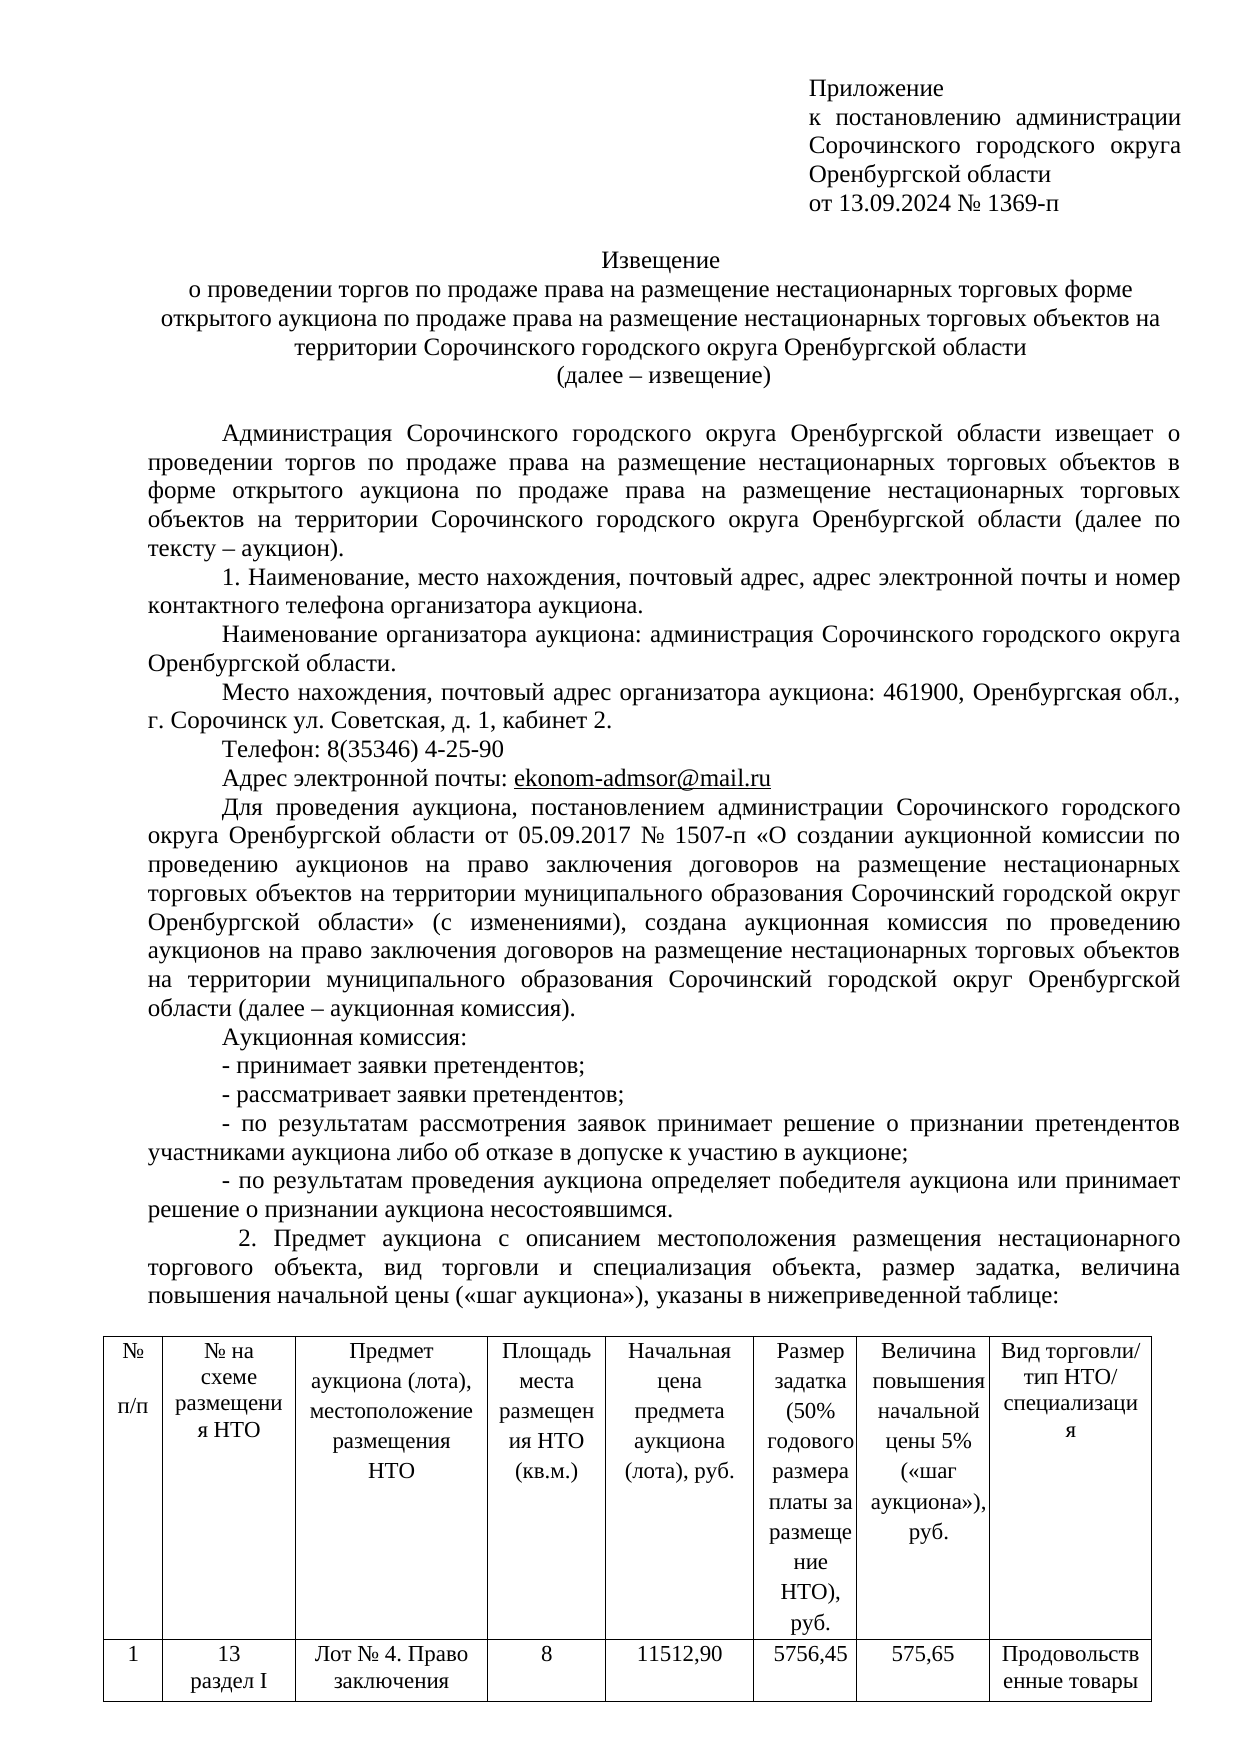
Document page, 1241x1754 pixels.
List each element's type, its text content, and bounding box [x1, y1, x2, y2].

table_cell 575,65 [857, 1640, 989, 1701]
text о проведении торгов по продаже права на размещение нестационарных торговых форме открытого аукциона по продаже права на размещение нестационарных торговых объектов на территории Сорочинского городского округа Оренбургской области [148, 274, 1173, 361]
table_header Величина повышения начальной цены 5% («шаг аукциона»), руб. [857, 1337, 989, 1639]
text Телефон: 8(35346) 4-25-90 [148, 734, 1181, 763]
table_header Предмет аукциона (лота), местоположение размещения НТО [296, 1337, 487, 1639]
text Место нахождения, почтовый адрес организатора аукциона: 461900, Оренбургская обл., г. Сорочинск ул. Советская, д. 1, кабинет 2. [148, 677, 1181, 734]
text Аукционная комиссия: [148, 1022, 1181, 1051]
text (далее – извещение) [148, 361, 1173, 389]
text Извещение [148, 246, 1173, 274]
text Адрес электронной почты: ekonom-admsor@mail.ru [148, 763, 1181, 792]
table_header Вид торговли/ тип НТО/ специализация [990, 1337, 1151, 1639]
text - по результатам рассмотрения заявок принимает решение о признании претендентов участниками аукциона либо об отказе в допуске к участию в аукционе; [148, 1108, 1181, 1166]
table_header № на схеме размещения НТО [163, 1337, 295, 1639]
table_header Начальная цена предмета аукциона (лота), руб. [606, 1337, 753, 1639]
table_cell 1 [104, 1640, 162, 1701]
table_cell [990, 1640, 1151, 1701]
text Для проведения аукциона, постановлением администрации Сорочинского городского округа Оренбургской области от 05.09.2017 № 1507-п «О создании аукционной комиссии по проведению аукционов на право заключения договоров на размещение нестационарных торговых объектов на территории муниципального образования Сорочинский городской округ Оренбургской области» (с изменениями), создана аукционная комиссия по проведению аукционов на право заключения договоров на размещение нестационарных торговых объектов на территории муниципального образования Сорочинский городской округ Оренбургской области (далее – аукционная комиссия). [148, 792, 1181, 1022]
text - рассматривает заявки претендентов; [148, 1079, 1181, 1108]
table_cell 11512,90 [606, 1640, 753, 1701]
table_header Размер задатка (50% годового размера платы за размещение НТО), руб. [754, 1337, 856, 1639]
text Администрация Сорочинского городского округа Оренбургской области извещает о проведении торгов по продаже права на размещение нестационарных торговых объектов в форме открытого аукциона по продаже права на размещение нестационарных торговых объектов на территории Сорочинского городского округа Оренбургской области (далее по тексту – аукцион). [148, 418, 1181, 562]
table_header Приложение к постановлению администрации Сорочинского городского округа Оренбургской области от 13.09.2024 № 1369-п [798, 73, 1192, 217]
table_cell 8 [488, 1640, 605, 1701]
table_cell 13 раздел I [163, 1640, 295, 1701]
table_header Площадь места размещения НТО (кв.м.) [488, 1337, 605, 1639]
text 1. Наименование, место нахождения, почтовый адрес, адрес электронной почты и номер контактного телефона организатора аукциона. [148, 562, 1181, 619]
text Наименование организатора аукциона: администрация Сорочинского городского округа Оренбургской области. [148, 619, 1181, 677]
text - принимает заявки претендентов; [148, 1051, 1181, 1079]
table_header № п/п [104, 1337, 162, 1639]
text - по результатам проведения аукциона определяет победителя аукциона или принимает решение о признании аукциона несостоявшимся. [148, 1166, 1181, 1223]
text 2. Предмет аукциона с описанием местоположения размещения нестационарного торгового объекта, вид торговли и специализация объекта, размер задатка, величина повышения начальной цены («шаг аукциона»), указаны в нижеприведенной таблице: [148, 1223, 1181, 1309]
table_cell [296, 1640, 487, 1701]
table_cell 5756,45 [754, 1640, 856, 1701]
